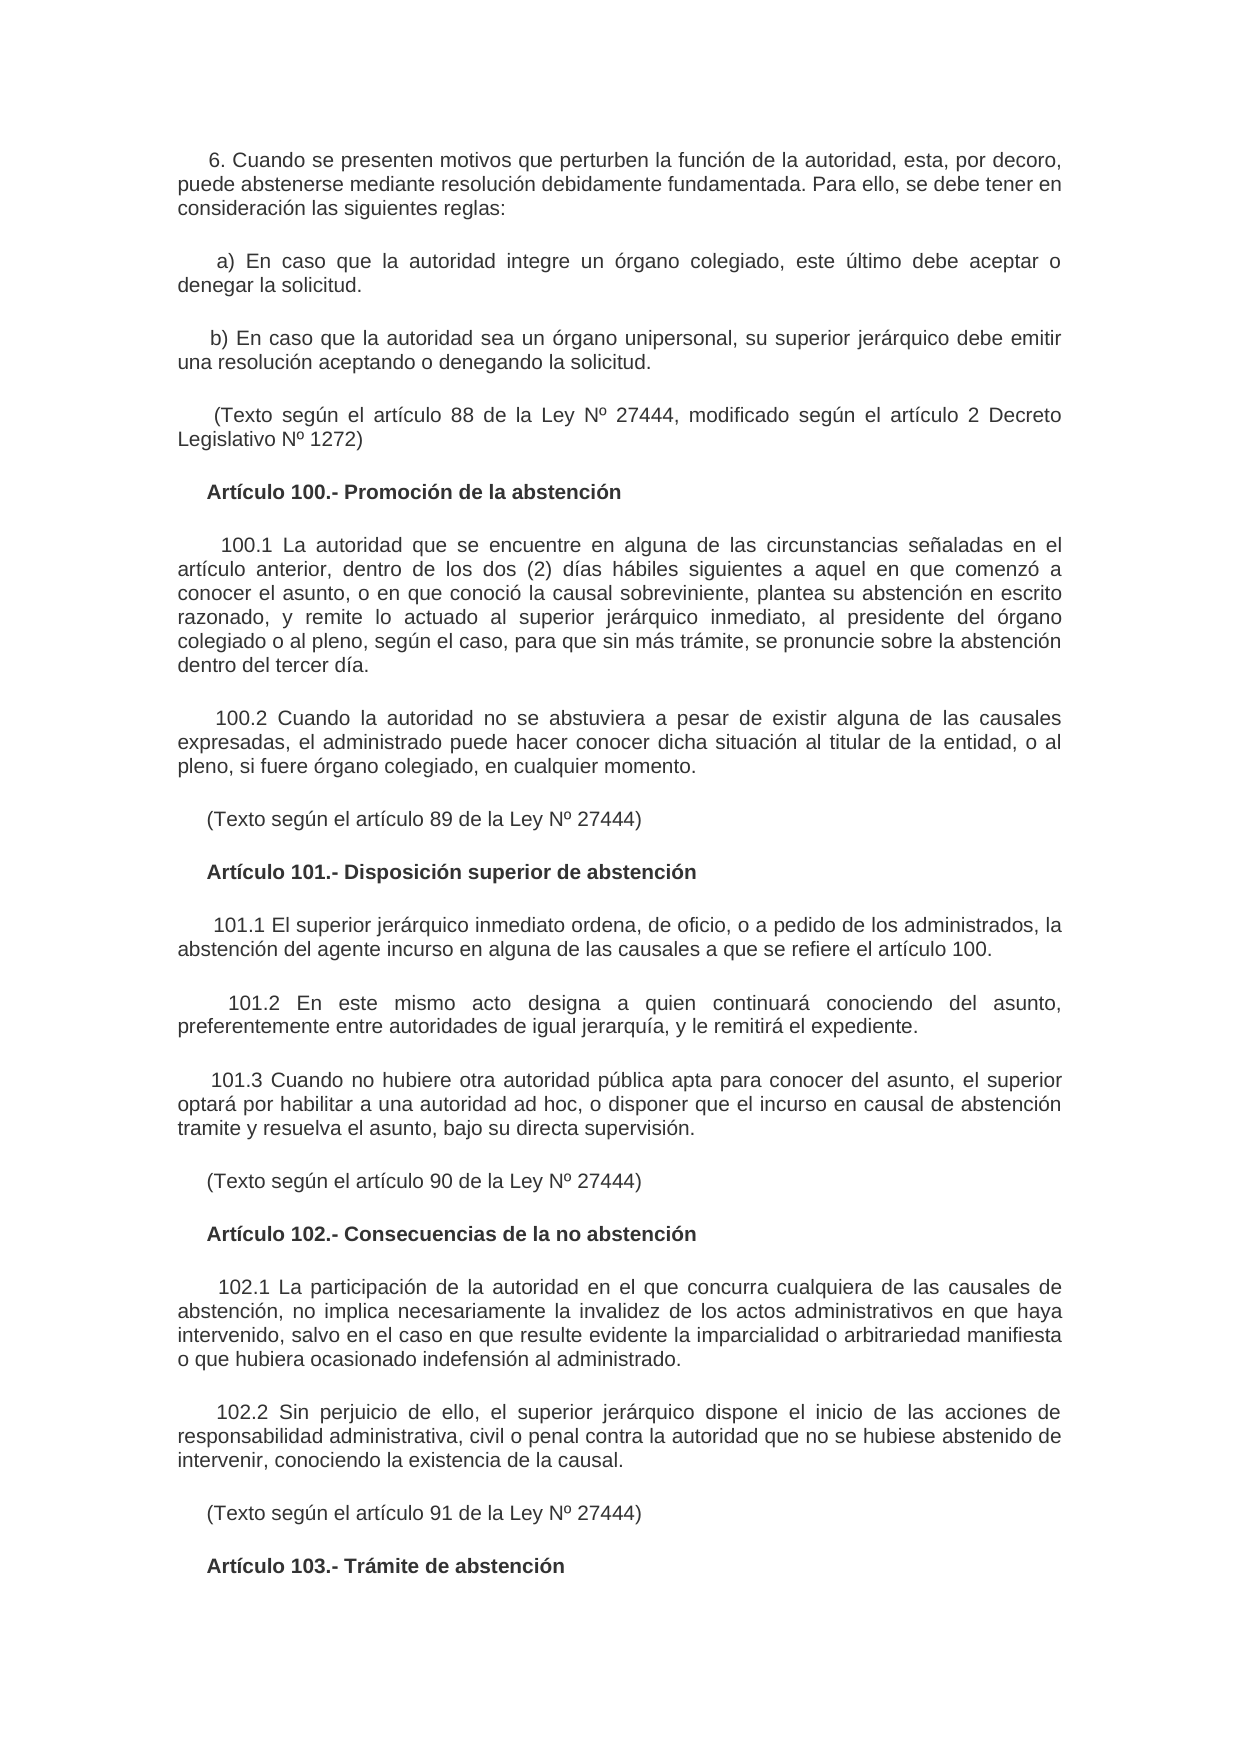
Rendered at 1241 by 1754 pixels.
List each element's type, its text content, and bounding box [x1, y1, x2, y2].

text Artículo 100.- Promoción de la abstención [177, 480, 1063, 504]
text b) En caso que la autoridad sea un órgano unipersonal, su superior jerárquico debe emitir una resolución aceptando o denegando la solicitud. [177, 326, 1063, 374]
text (Texto según el artículo 89 de la Ley Nº 27444) [177, 807, 1063, 831]
text 101.2 En este mismo acto designa a quien continuará conociendo del asunto, preferentemente entre autoridades de igual jerarquía, y le remitirá el expediente. [177, 990, 1063, 1038]
text Artículo 101.- Disposición superior de abstención [177, 860, 1063, 884]
text 102.2 Sin perjuicio de ello, el superior jerárquico dispone el inicio de las acciones de responsabilidad administrativa, civil o penal contra la autoridad que no se hubiese abstenido de intervenir, conociendo la existencia de la causal. [177, 1400, 1063, 1472]
text (Texto según el artículo 90 de la Ley Nº 27444) [177, 1168, 1063, 1192]
text 101.3 Cuando no hubiere otra autoridad pública apta para conocer del asunto, el superior optará por habilitar a una autoridad ad hoc, o disponer que el incurso en causal de abstención tramite y resuelva el asunto, bajo su directa supervisión. [177, 1067, 1063, 1139]
text Artículo 102.- Consecuencias de la no abstención [177, 1222, 1063, 1246]
text 100.1 La autoridad que se encuentre en alguna de las circunstancias señaladas en el artículo anterior, dentro de los dos (2) días hábiles siguientes a aquel en que comenzó a conocer el asunto, o en que conoció la causal sobreviniente, plantea su abstención en escrito razonado, y remite lo actuado al superior jerárquico inmediato, al presidente del órgano colegiado o al pleno, según el caso, para que sin más trámite, se pronuncie sobre la abstención dentro del tercer día. [177, 533, 1063, 677]
text 102.1 La participación de la autoridad en el que concurra cualquiera de las causales de abstención, no implica necesariamente la invalidez de los actos administrativos en que haya intervenido, salvo en el caso en que resulte evidente la imparcialidad o arbitrariedad manifiesta o que hubiera ocasionado indefensión al administrado. [177, 1275, 1063, 1371]
text (Texto según el artículo 88 de la Ley Nº 27444, modificado según el artículo 2 Decreto Legislativo Nº 1272) [177, 403, 1063, 451]
text (Texto según el artículo 91 de la Ley Nº 27444) [177, 1501, 1063, 1525]
text 6. Cuando se presenten motivos que perturben la función de la autoridad, esta, por decoro, puede abstenerse mediante resolución debidamente fundamentada. Para ello, se debe tener en consideración las siguientes reglas: [177, 148, 1063, 219]
text Artículo 103.- Trámite de abstención [177, 1554, 1063, 1578]
text a) En caso que la autoridad integre un órgano colegiado, este último debe aceptar o denegar la solicitud. [177, 249, 1063, 297]
text 100.2 Cuando la autoridad no se abstuviera a pesar de existir alguna de las causales expresadas, el administrado puede hacer conocer dicha situación al titular de la entidad, o al pleno, si fuere órgano colegiado, en cualquier momento. [177, 706, 1063, 778]
text 101.1 El superior jerárquico inmediato ordena, de oficio, o a pedido de los administrados, la abstención del agente incurso en alguna de las causales a que se refiere el artículo 100. [177, 913, 1063, 961]
